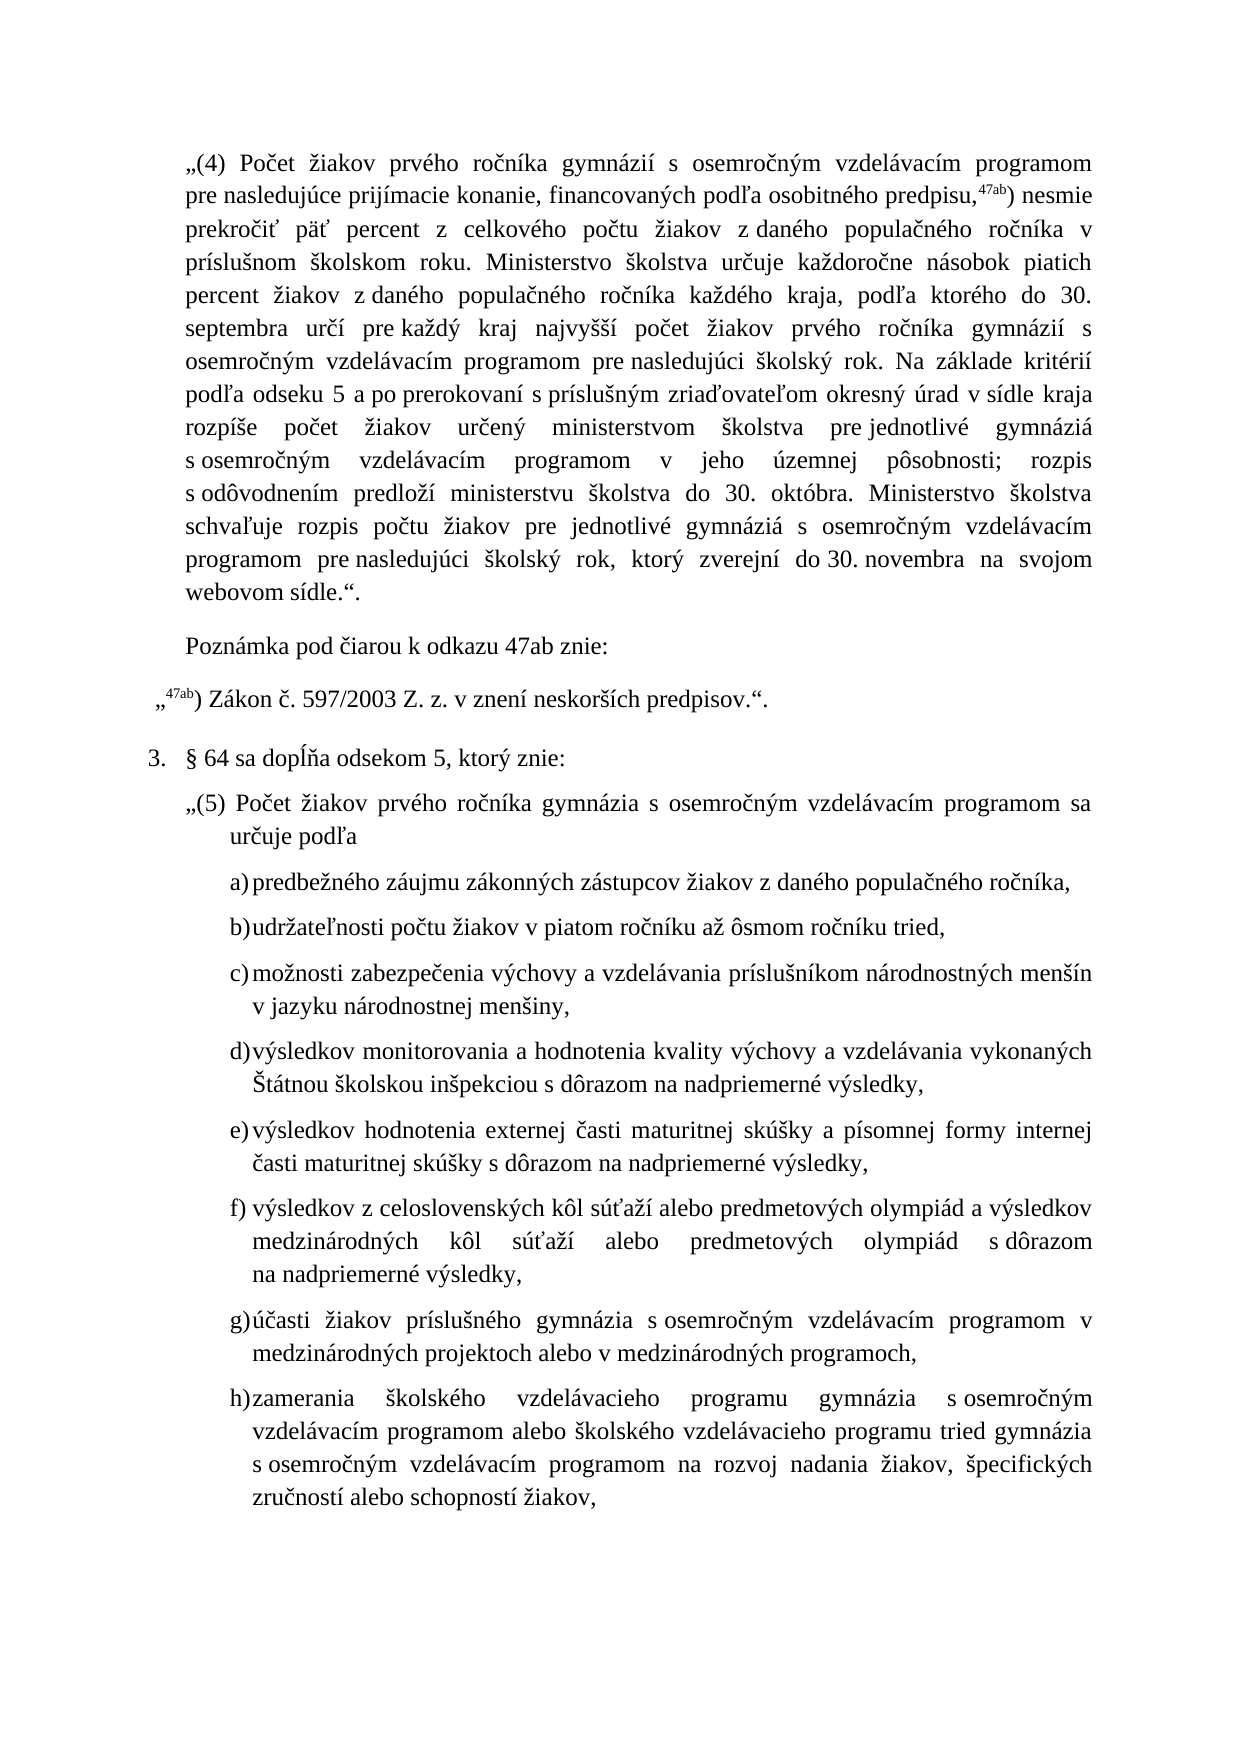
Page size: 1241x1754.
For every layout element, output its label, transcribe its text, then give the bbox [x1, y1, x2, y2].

list zamerania školského vzdelávacieho programu gymnázia s osemročným vzdelávacím programom alebo školského vzdelávacieho programu tried gymnázia s osemročným vzdelávacím programom na rozvoj nadania žiakov, špecifických zručností alebo schopností žiakov, [229, 1383, 1093, 1511]
list § 64 sa dopĺňa odsekom 5, ktorý znie: [148, 743, 1093, 771]
list výsledkov monitorovania a hodnotenia kvality výchovy a vzdelávania vykonaných Štátnou školskou inšpekciou s dôrazom na nadpriemerné výsledky, [229, 1036, 1093, 1098]
list výsledkov z celoslovenských kôl súťaží alebo predmetových olympiád a výsledkov medzinárodných kôl súťaží alebo predmetových olympiád s dôrazom na nadpriemerné výsledky, [229, 1193, 1093, 1288]
list predbežného záujmu zákonných zástupcov žiakov z daného populačného ročníka, [229, 867, 1093, 895]
list výsledkov hodnotenia externej časti maturitnej skúšky a písomnej formy internej časti maturitnej skúšky s dôrazom na nadpriemerné výsledky, [229, 1115, 1093, 1177]
list účasti žiakov príslušného gymnázia s osemročným vzdelávacím programom v medzinárodných projektoch alebo v medzinárodných programoch, [229, 1305, 1093, 1367]
text „(5) Počet žiakov prvého ročníka gymnázia s osemročným vzdelávacím programom sa určuje podľa [185, 788, 1093, 850]
text „(4) Počet žiakov prvého ročníka gymnázií s osemročným vzdelávacím programom pre nasledujúce prijímacie konanie, financovaných podľa osobitného predpisu,47ab) nesmie prekročiť päť percent z celkového počtu žiakov z daného populačného ročníka v príslušnom školskom roku. Ministerstvo školstva určuje každoročne násobok piatich percent žiakov z daného populačného ročníka každého kraja, podľa ktorého do 30. septembra určí pre každý kraj najvyšší počet žiakov prvého ročníka gymnázií s osemročným vzdelávacím programom pre nasledujúci školský rok. Na základe kritérií podľa odseku 5 a po prerokovaní s príslušným zriaďovateľom okresný úrad v sídle kraja rozpíše počet žiakov určený ministerstvom školstva pre jednotlivé gymnáziá s osemročným vzdelávacím programom v jeho územnej pôsobnosti; rozpis s odôvodnením predloží ministerstvu školstva do 30. októbra. Ministerstvo školstva schvaľuje rozpis počtu žiakov pre jednotlivé gymnáziá s osemročným vzdelávacím programom pre nasledujúci školský rok, ktorý zverejní do 30. novembra na svojom webovom sídle.“. [185, 148, 1093, 606]
list možnosti zabezpečenia výchovy a vzdelávania príslušníkom národnostných menšín v jazyku národnostnej menšiny, [229, 958, 1093, 1019]
text „47ab) Zákon č. 597/2003 Z. z. v znení neskorších predpisov.“. [154, 684, 1093, 713]
text Poznámka pod čiarou k odkazu 47ab znie: [185, 631, 1093, 659]
list udržateľnosti počtu žiakov v piatom ročníku až ôsmom ročníku tried, [229, 912, 1093, 941]
